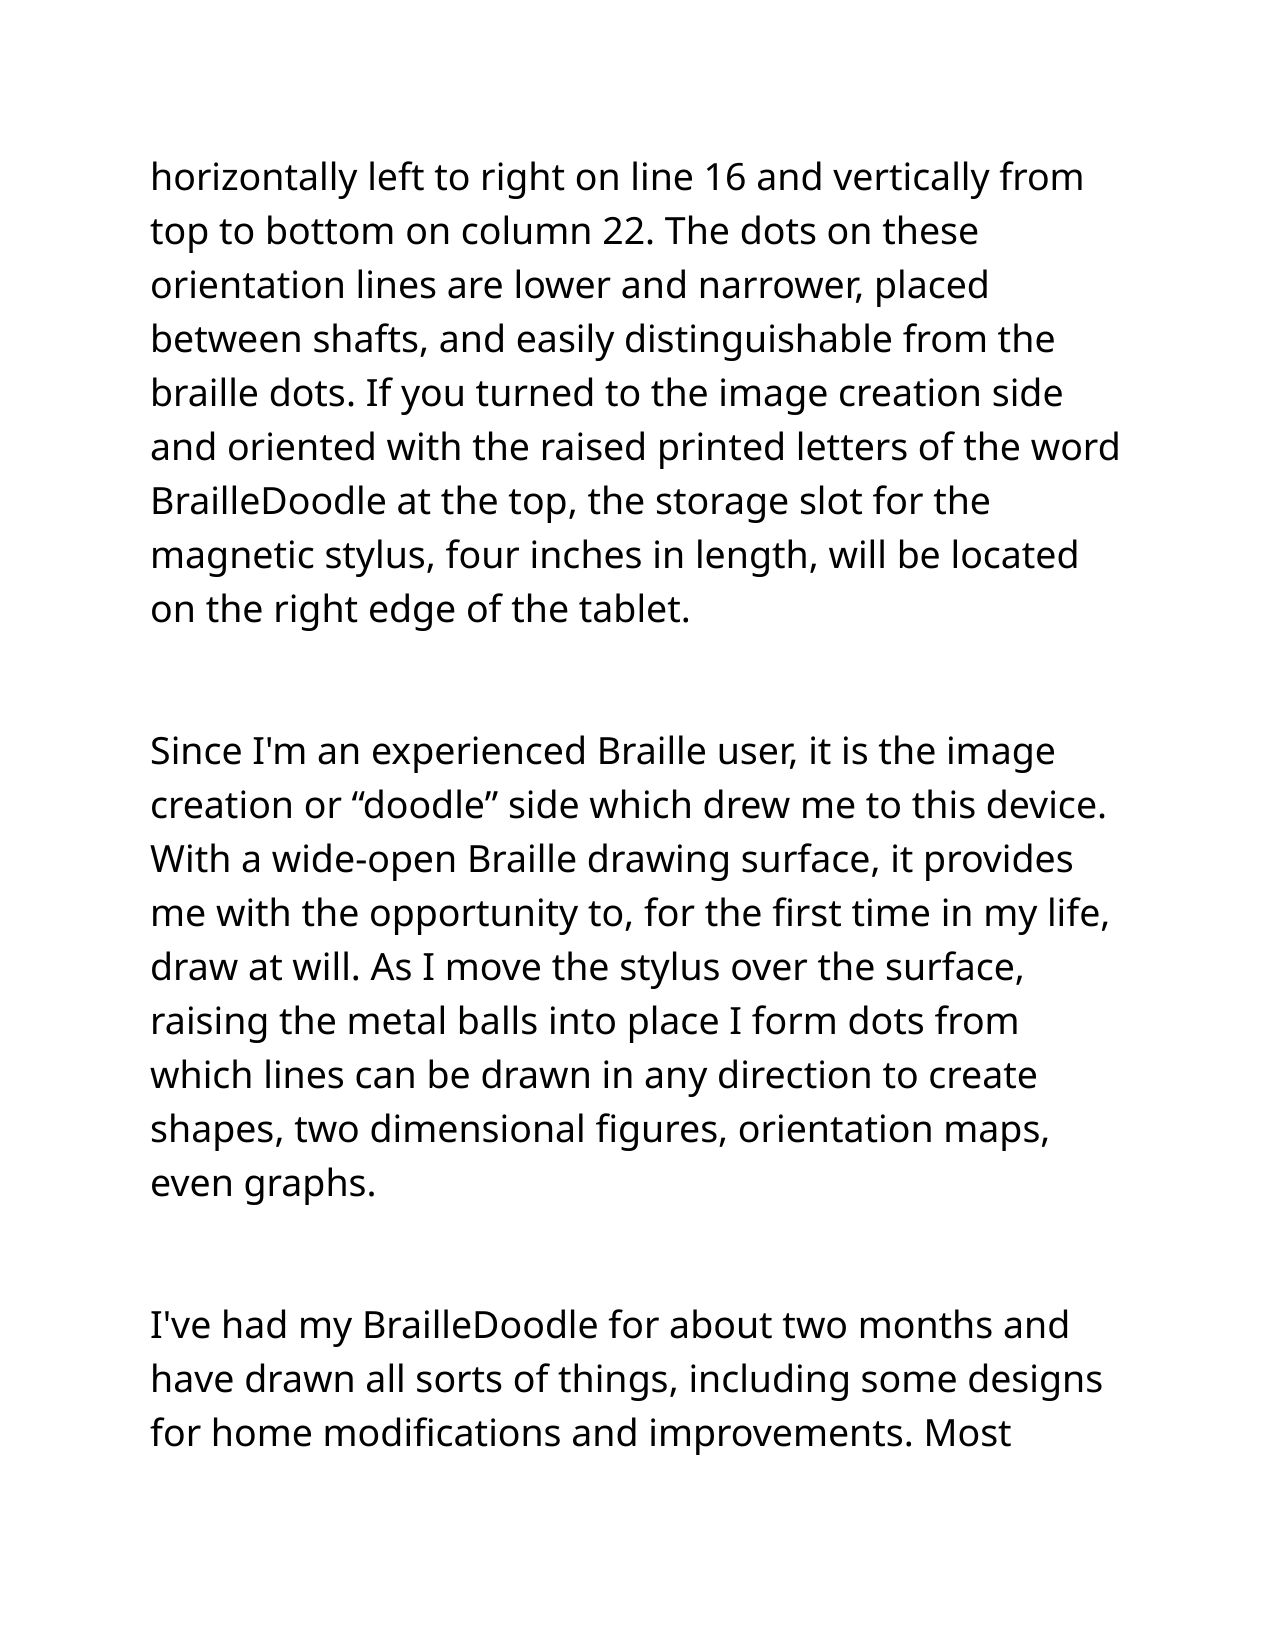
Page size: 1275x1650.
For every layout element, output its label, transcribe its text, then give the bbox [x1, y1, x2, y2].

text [150, 1298, 1125, 1457]
text Since I'm an experienced Braille user, it is the image creation or “doodle” side which drew me to this device. With a wide-open Braille drawing surface, it provides me with the opportunity to, for the first time in my life, draw at will. As I move the stylus over the surface, raising the metal balls into place I form dots from which lines can be drawn in any direction to create shapes, two dimensional figures, orientation maps, even graphs. [150, 724, 1125, 1207]
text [150, 150, 1125, 633]
